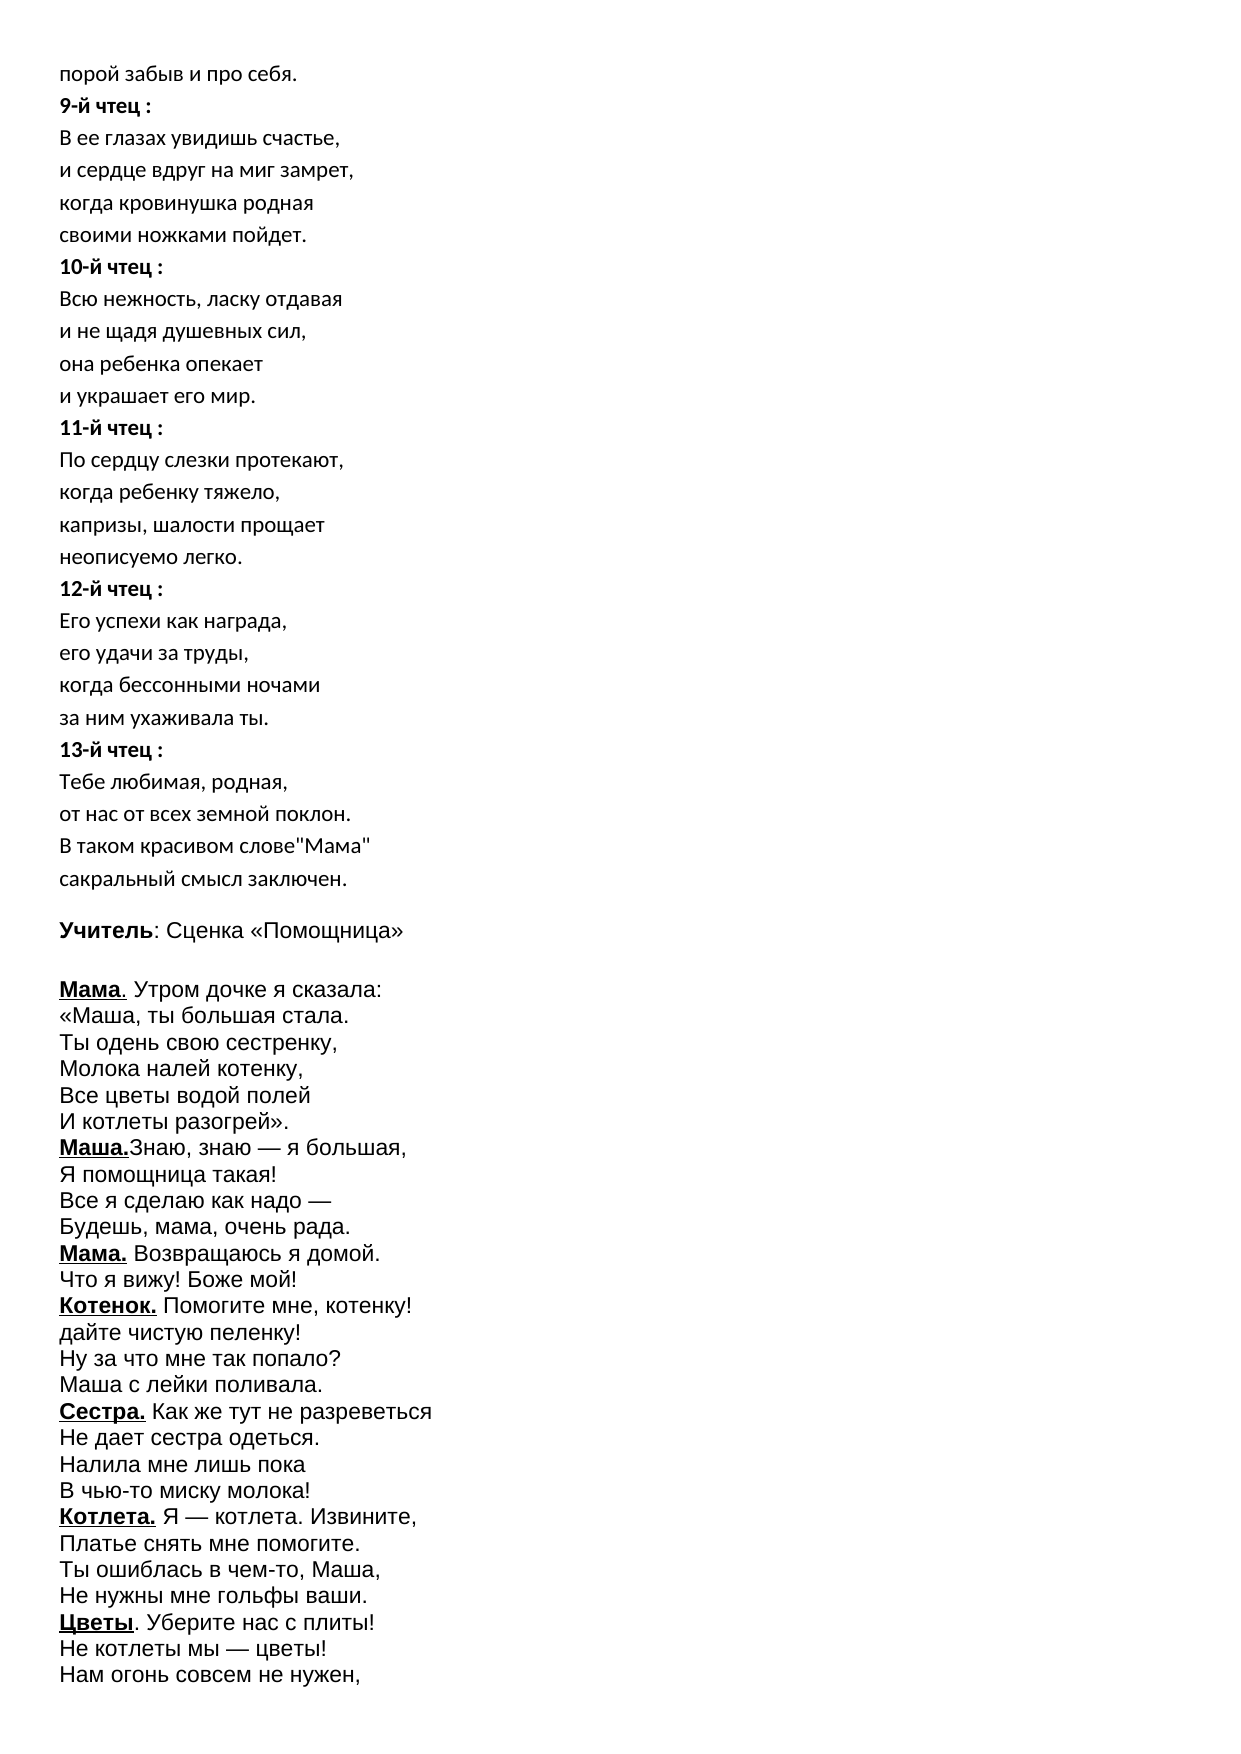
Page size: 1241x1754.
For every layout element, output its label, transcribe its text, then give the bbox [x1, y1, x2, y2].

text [59, 59, 1181, 892]
text Учитель: Сценка «Помощница» [59, 917, 1181, 943]
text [59, 976, 1181, 1688]
